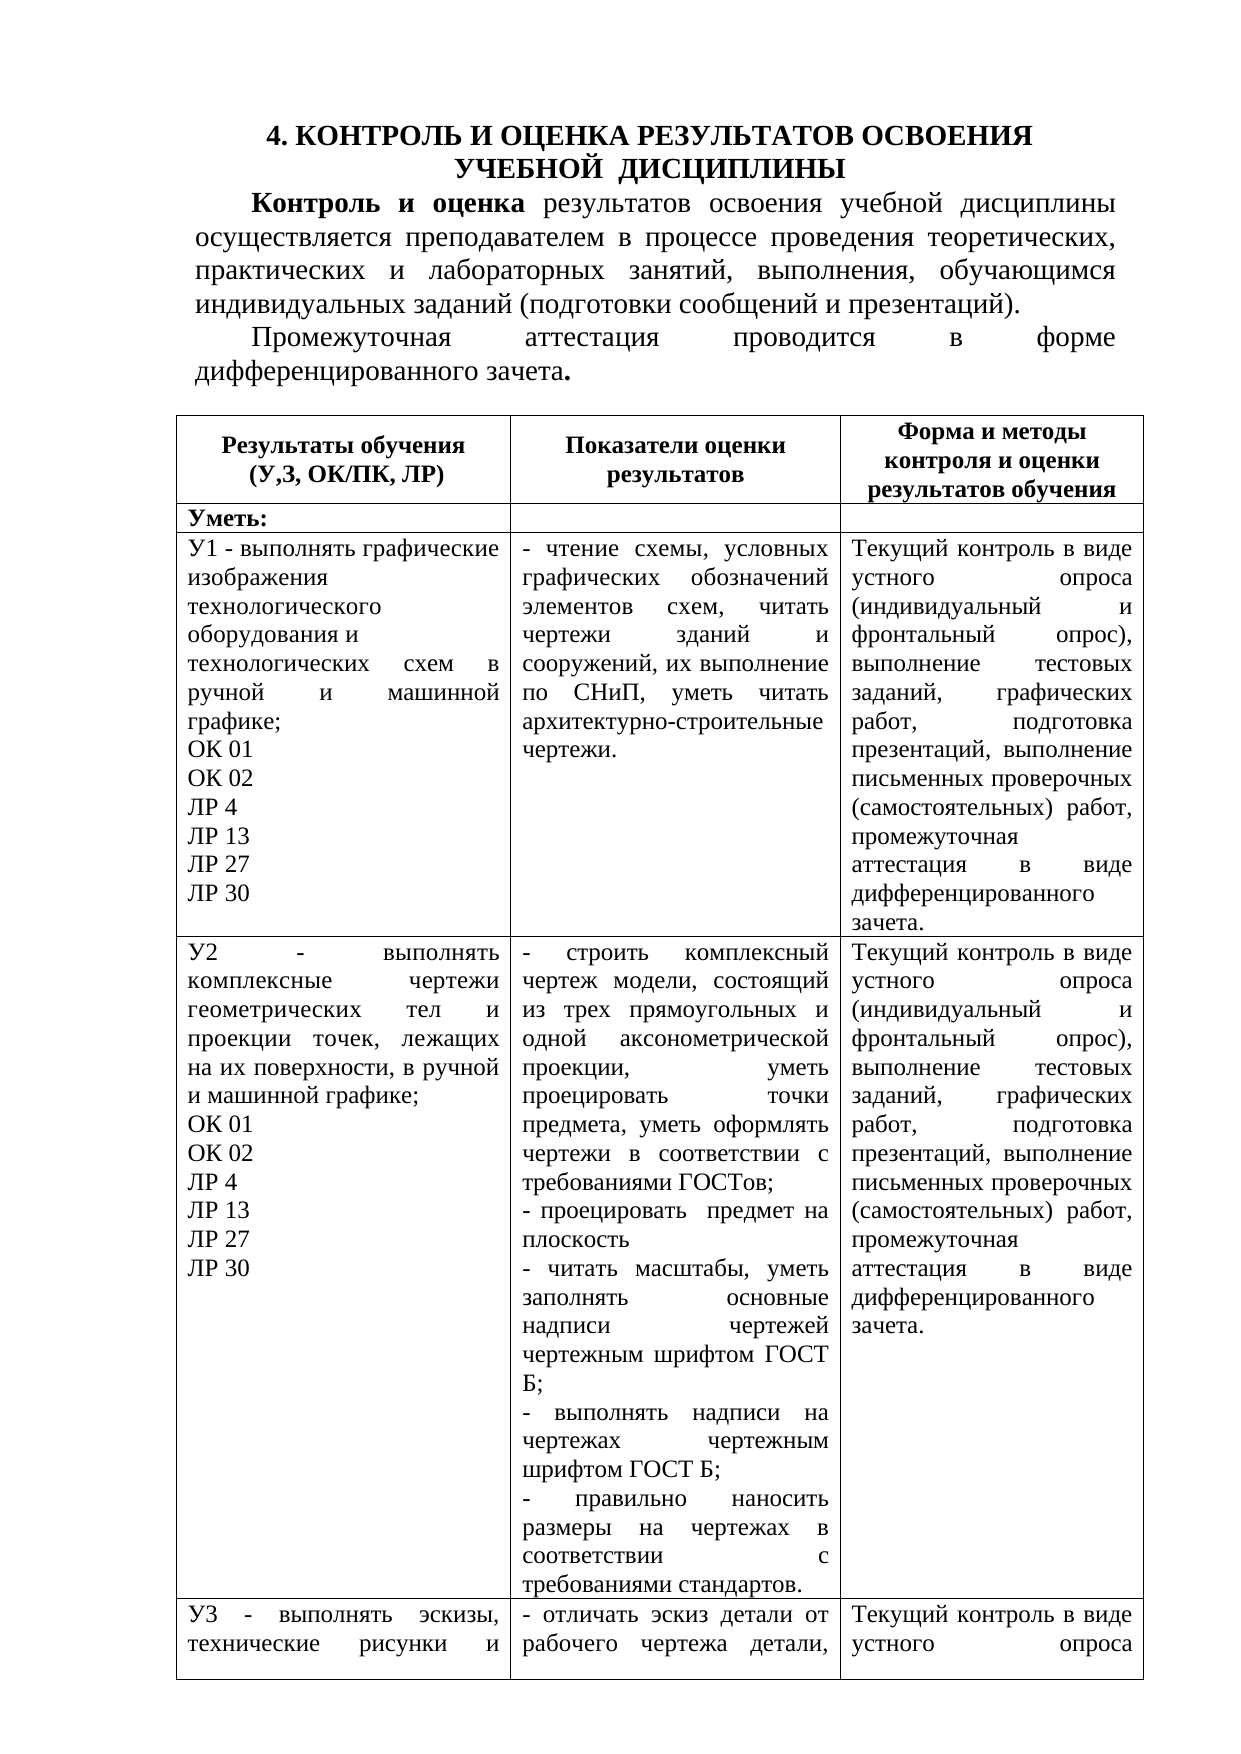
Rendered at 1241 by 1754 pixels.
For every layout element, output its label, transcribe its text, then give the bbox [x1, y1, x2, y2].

table_cell У1 - выполнять графические изображения технологического оборудования и технологических схем в ручной и машинной графике; ОК 01 ОК 02 ЛР 4 ЛР 13 ЛР 27 ЛР 30 [177, 533, 510, 936]
table_header Результаты обучения (У,З, ОК/ПК, ЛР) [177, 416, 510, 502]
text 4. КОНТРОЛЬ И ОЦЕНКА РЕЗУЛЬТАТОВ ОСВОЕНИЯ [177, 118, 1122, 152]
table_cell У2 - выполнять комплексные чертежи геометрических тел и проекции точек, лежащих на их поверхности, в ручной и машинной графике; ОК 01 ОК 02 ЛР 4 ЛР 13 ЛР 27 ЛР 30 [177, 937, 510, 1598]
table_cell - строить комплексный чертеж модели, состоящий из трех прямоугольных и одной аксонометрической проекции, уметь проецировать точки предмета, уметь оформлять чертежи в соответствии с требованиями ГОСТов; - проецировать предмет на плоскость - читать масштабы, уметь заполнять основные надписи чертежей чертежным шрифтом ГОСТ Б; - выполнять надписи на чертежах чертежным шрифтом ГОСТ Б; - правильно наносить размеры на чертежах в соответствии с требованиями стандартов. [511, 937, 840, 1598]
table_cell [511, 504, 840, 532]
table_header Показатели оценки результатов [511, 416, 840, 502]
text УЧЕБНОЙ ДИСЦИПЛИНЫ [177, 152, 1122, 185]
table_cell - чтение схемы, условных графических обозначений элементов схем, читать чертежи зданий и сооружений, их выполнение по СНиП, уметь читать архитектурно-строительные чертежи. [511, 533, 840, 936]
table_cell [177, 1599, 510, 1679]
text Промежуточная аттестация проводится в форме дифференцированного зачета. [195, 319, 1116, 386]
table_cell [511, 1599, 840, 1679]
table_cell Уметь: [177, 504, 510, 532]
text Контроль и оценка результатов освоения учебной дисциплины осуществляется преподавателем в процессе проведения теоретических, практических и лабораторных занятий, выполнения, обучающимся индивидуальных заданий (подготовки сообщений и презентаций). [195, 185, 1116, 319]
table_cell [841, 504, 1143, 532]
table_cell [841, 1599, 1143, 1679]
table_header Форма и методы контроля и оценки результатов обучения [841, 416, 1143, 502]
